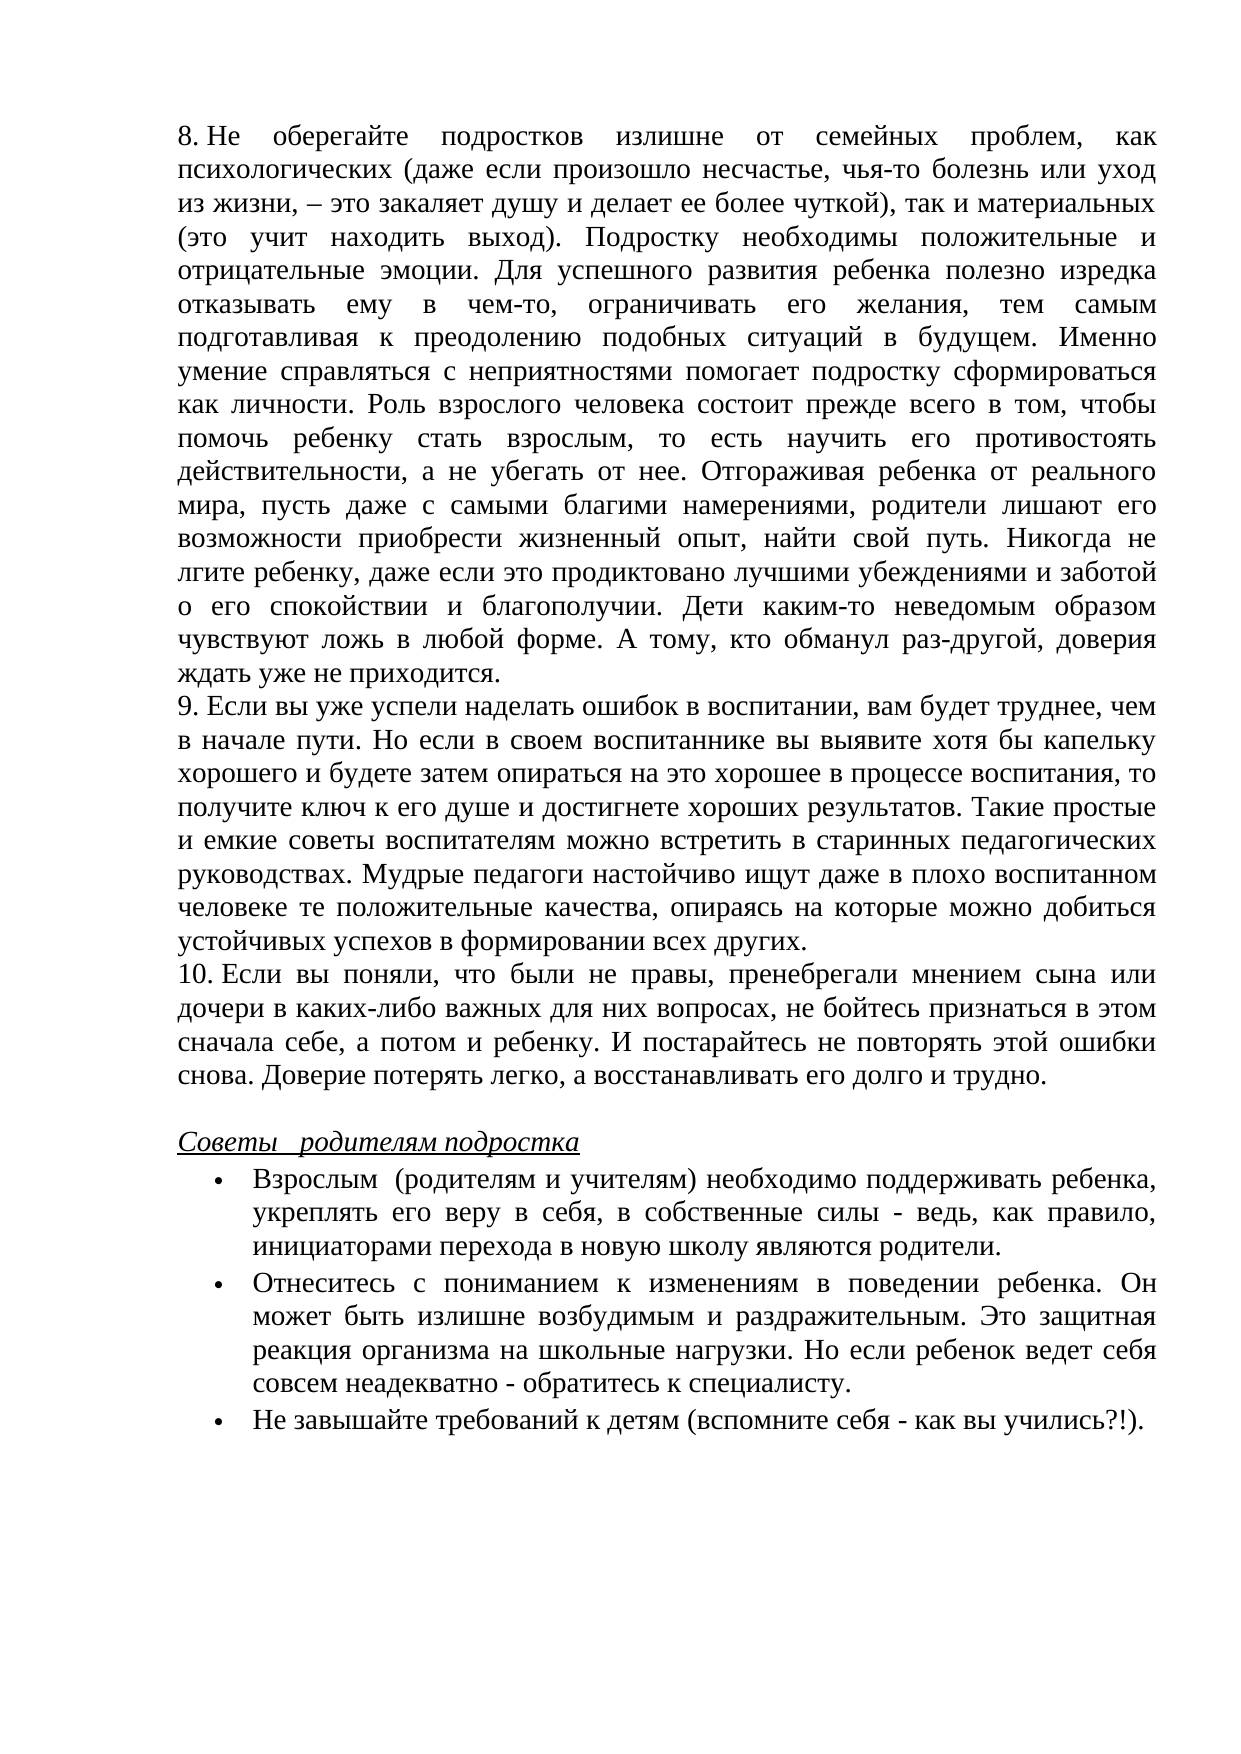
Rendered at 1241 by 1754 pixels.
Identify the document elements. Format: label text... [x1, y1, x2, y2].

list Взрослым (родителям и учителям) необходимо поддерживать ребенка, укреплять его веру в себя, в собственные силы - ведь, как правило, инициаторами перехода в новую школу являются родители. [215, 1161, 1157, 1262]
text 8. Не оберегайте подростков излишне от семейных проблем, как психологических (даже если произошло несчастье, чья-то болезнь или уход из жизни, – это закаляет душу и делает ее более чуткой), так и материальных (это учит находить выход). Подростку необходимы положительные и отрицательные эмоции. Для успешного развития ребенка полезно изредка отказывать ему в чем-то, ограничивать его желания, тем самым подготавливая к преодолению подобных ситуаций в будущем. Именно умение справляться с неприятностями помогает подростку сформироваться как личности. Роль взрослого человека состоит прежде всего в том, чтобы помочь ребенку стать взрослым, то есть научить его противостоять действительности, а не убегать от нее. Отгораживая ребенка от реального мира, пусть даже с самыми благими намерениями, родители лишают его возможности приобрести жизненный опыт, найти свой путь. Никогда не лгите ребенку, даже если это продиктовано лучшими убеждениями и заботой о его спокойствии и благополучии. Дети каким-то неведомым образом чувствуют ложь в любой форме. А тому, кто обманул раз-другой, доверия ждать уже не приходится. [177, 118, 1157, 688]
list Не завышайте требований к детям (вспомните себя - как вы учились?!). [215, 1402, 1157, 1436]
text 9. Если вы уже успели наделать ошибок в воспитании, вам будет труднее, чем в начале пути. Но если в своем воспитаннике вы выявите хотя бы капельку хорошего и будете затем опираться на это хорошее в процессе воспитания, то получите ключ к его душе и достигнете хороших результатов. Такие простые и емкие советы воспитателям можно встретить в старинных педагогических руководствах. Мудрые педагоги настойчиво ищут даже в плохо воспитанном человеке те положительные качества, опираясь на которые можно добиться устойчивых успехов в формировании всех других. [177, 688, 1157, 957]
text 10. Если вы поняли, что были не правы, пренебрегали мнением сына или дочери в каких-либо важных для них вопросах, не бойтесь признаться в этом сначала себе, а потом и ребенку. И постарайтесь не повторять этой ошибки снова. Доверие потерять легко, а восстанавливать его долго и трудно. [177, 957, 1157, 1091]
text Советы родителям подростка [177, 1124, 1157, 1158]
list Отнеситесь с пониманием к изменениям в поведении ребенка. Он может быть излишне возбудимым и раздражительным. Это защитная реакция организма на школьные нагрузки. Но если ребенок ведет себя совсем неадекватно - обратитесь к специалисту. [215, 1265, 1157, 1399]
